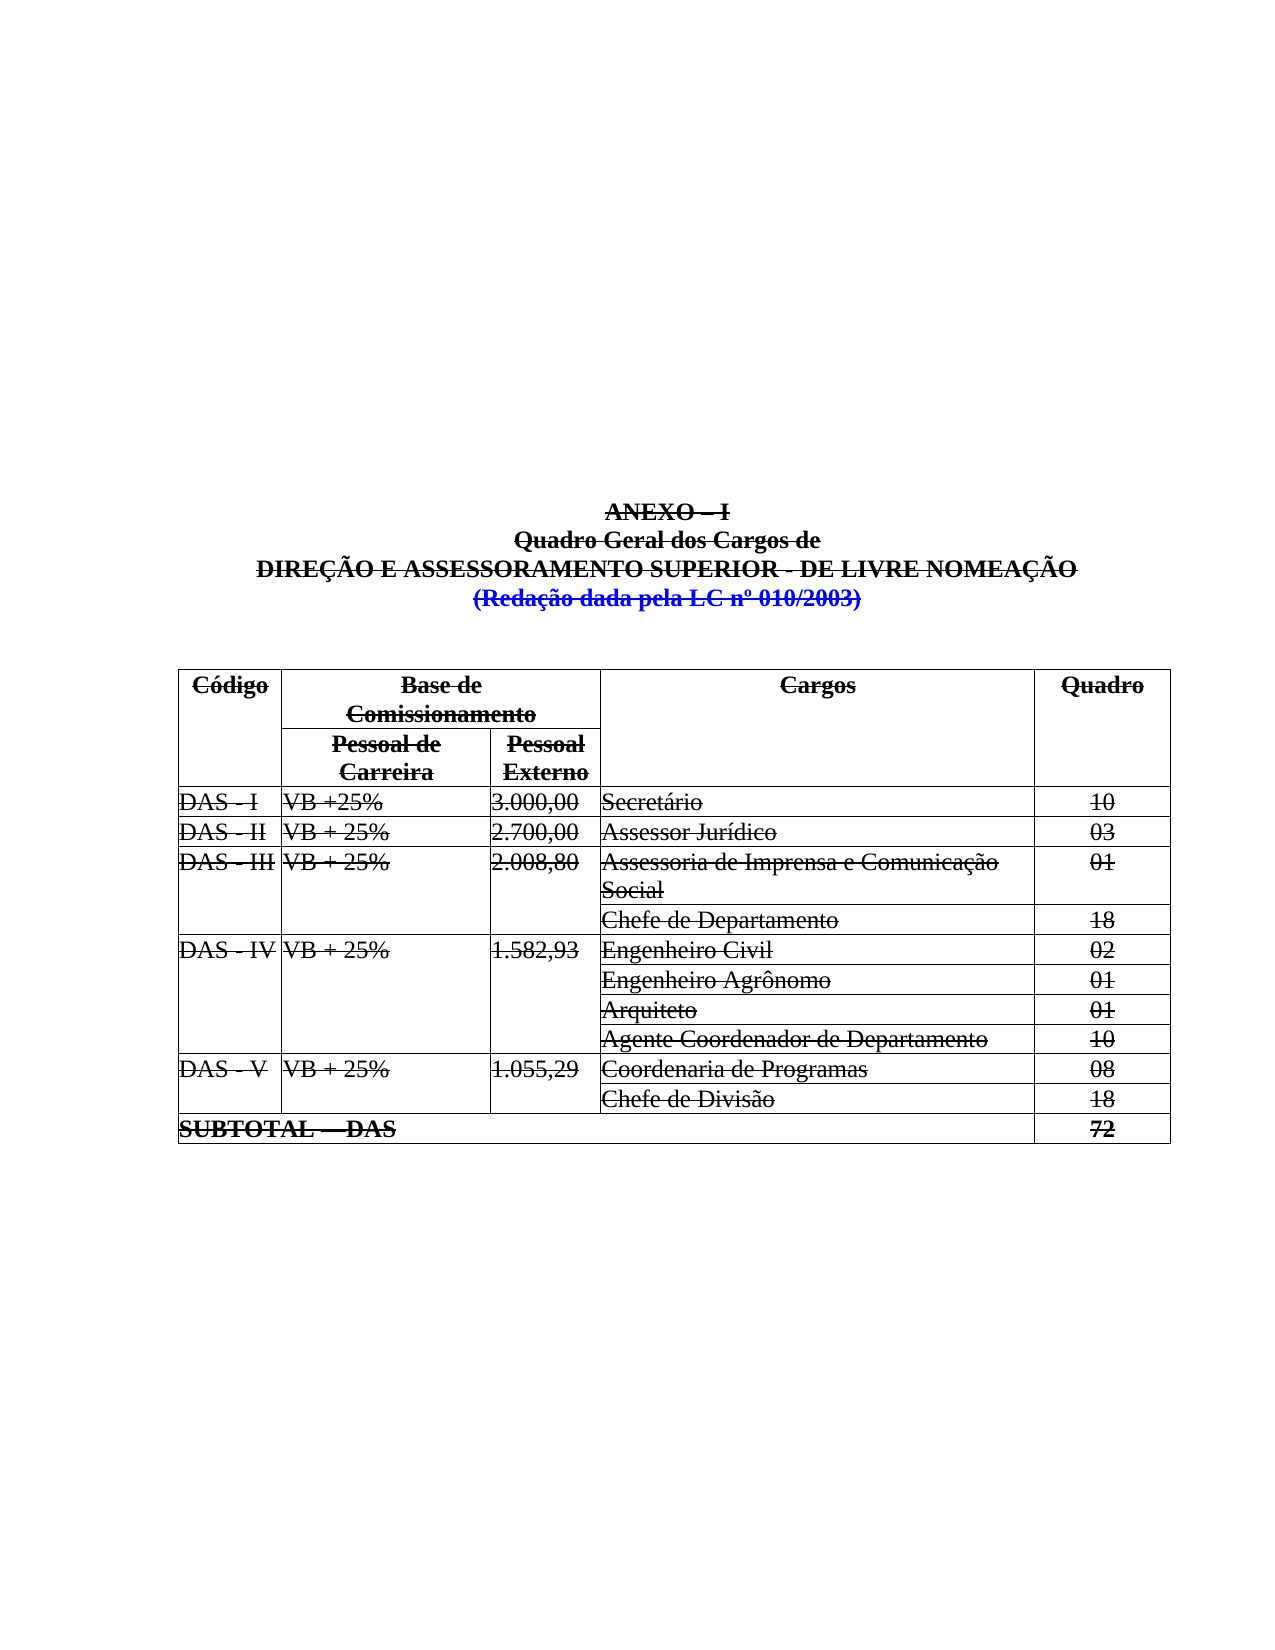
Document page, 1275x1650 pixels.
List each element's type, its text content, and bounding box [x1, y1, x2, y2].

table_cell 02 [1035, 935, 1170, 964]
table_cell VB + 25% [282, 847, 490, 934]
text DIREÇÃO E ASSESSORAMENTO SUPERIOR - DE LIVRE NOMEAÇÃO [177, 554, 1157, 583]
text (Redação dada pela LC nº 010/2003) [177, 583, 1157, 612]
table_cell VB + 25% [282, 817, 490, 846]
table_cell 10 [1035, 1025, 1170, 1053]
table_cell VB + 25% [282, 1054, 490, 1113]
table_cell 01 [1035, 965, 1170, 994]
table_cell 72 [1035, 1114, 1170, 1143]
table_cell DAS - IV [179, 935, 281, 1053]
table_cell Secretário [601, 787, 1034, 816]
table_cell 18 [1035, 905, 1170, 934]
table_cell 01 [1035, 847, 1170, 904]
text Quadro Geral dos Cargos de [177, 525, 1157, 554]
table_cell VB +25% [282, 787, 490, 816]
table_cell 3.000,00 [491, 787, 600, 816]
table_cell Engenheiro Civil [601, 935, 1034, 964]
table_cell DAS - V [179, 1054, 281, 1113]
table_cell Assessor Jurídico [601, 817, 1034, 846]
table_cell 08 [1035, 1054, 1170, 1083]
table_cell 03 [1035, 817, 1170, 846]
table_cell SUBTOTAL —DAS [179, 1114, 1034, 1143]
table_cell DAS - III [179, 847, 281, 934]
table_cell Pessoal de Carreira [282, 729, 490, 786]
table_cell 10 [1035, 787, 1170, 816]
table_cell Chefe de Departamento [601, 905, 1034, 934]
table_cell Pessoal Externo [491, 729, 600, 786]
table_cell 1.582,93 [491, 935, 600, 1053]
table_cell Arquiteto [601, 995, 1034, 1023]
table_cell 01 [1035, 995, 1170, 1023]
table_cell 2.008,80 [491, 847, 600, 934]
table_cell 2.700,00 [491, 817, 600, 846]
table_cell Chefe de Divisão [601, 1084, 1034, 1113]
table_header Base de Comissionamento [282, 670, 600, 728]
table_cell Agente Coordenador de Departamento [601, 1025, 1034, 1053]
text ANEXO – I [177, 497, 1157, 525]
table_header Código [179, 670, 281, 786]
table_cell 18 [1035, 1084, 1170, 1113]
table_cell Coordenaria de Programas [601, 1054, 1034, 1083]
table_cell VB + 25% [282, 935, 490, 1053]
table_cell Engenheiro Agrônomo [601, 965, 1034, 994]
table_cell DAS - II [179, 817, 281, 846]
table_cell Assessoria de Imprensa e Comunicação Social [601, 847, 1034, 904]
table_header Quadro [1035, 670, 1170, 786]
table_header Cargos [601, 670, 1034, 786]
table_cell DAS - I [179, 787, 281, 816]
table_cell 1.055,29 [491, 1054, 600, 1113]
